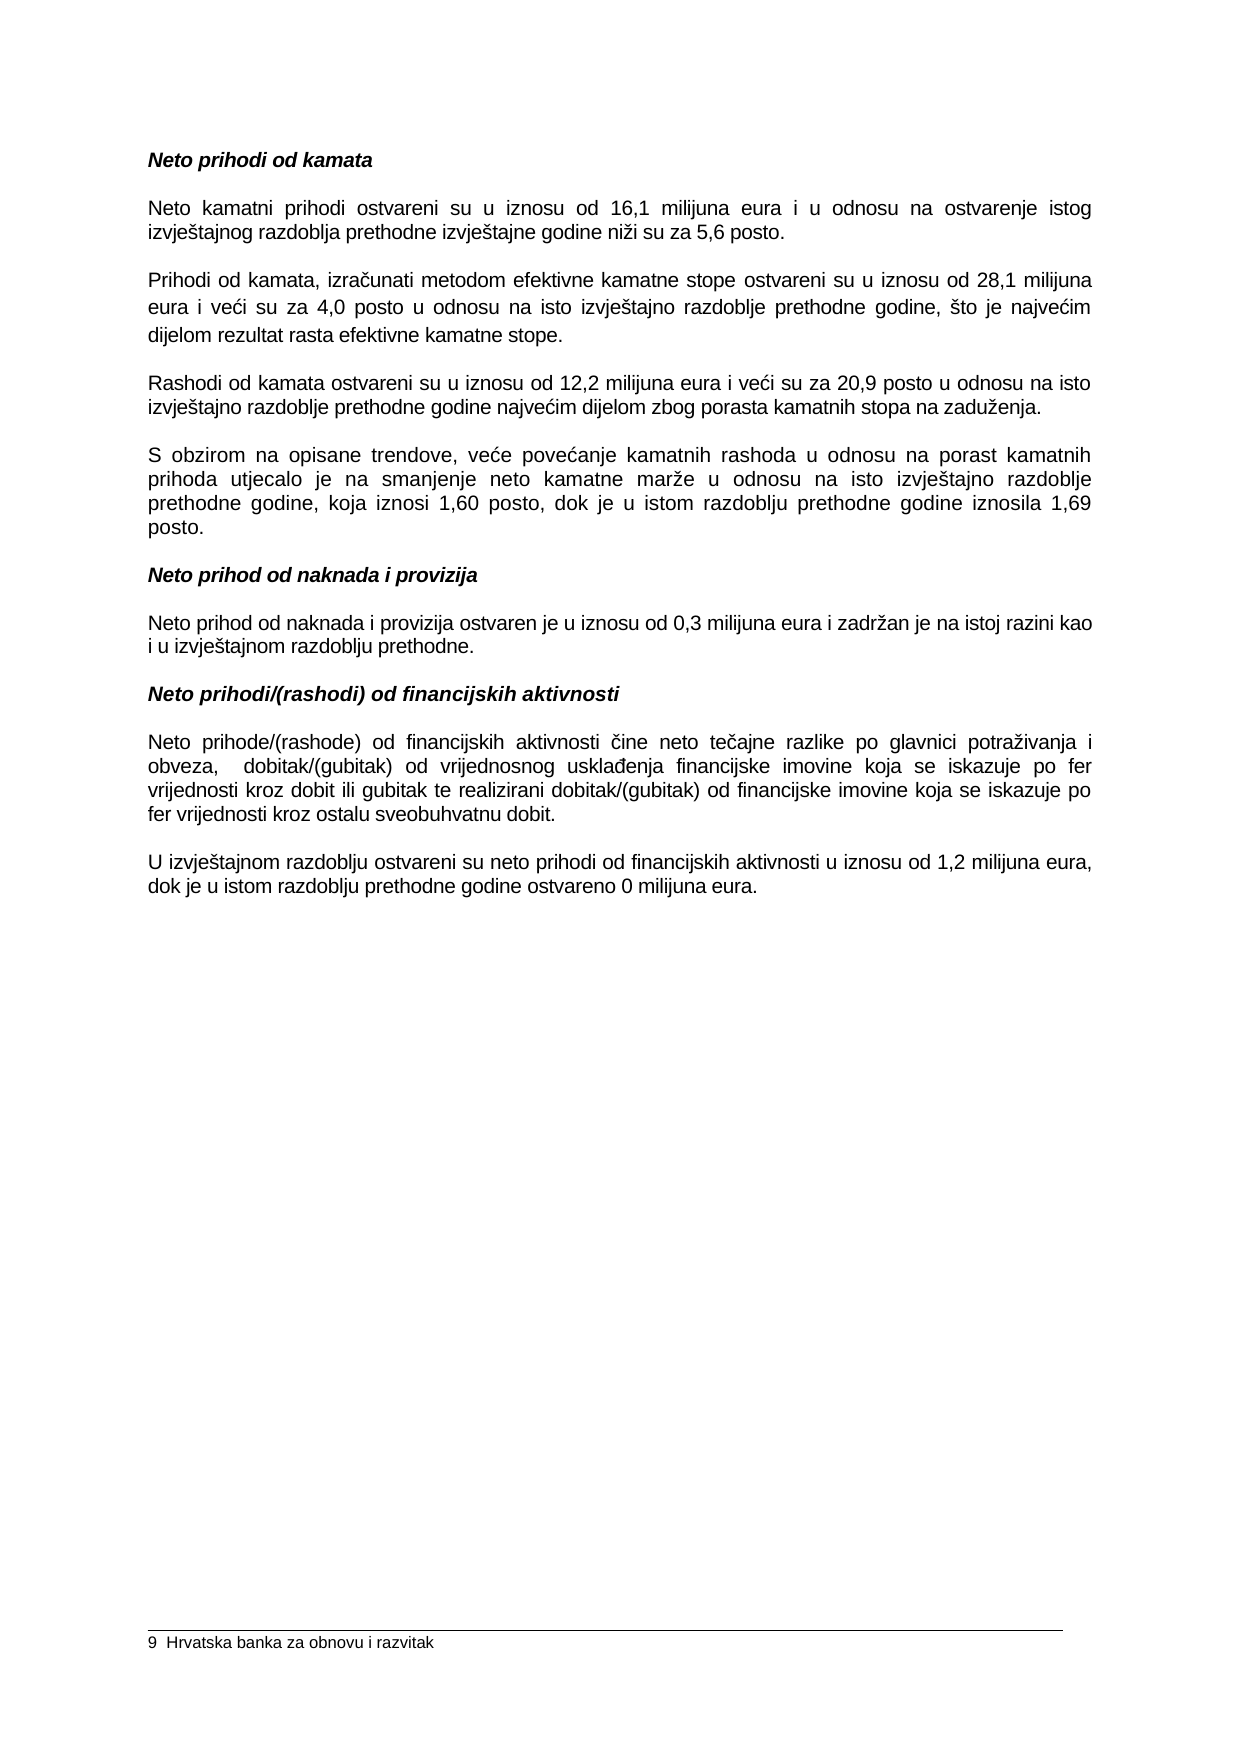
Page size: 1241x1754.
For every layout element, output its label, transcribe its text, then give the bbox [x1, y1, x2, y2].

text U izvještajnom razdoblju ostvareni su neto prihodi od financijskih aktivnosti u iznosu od 1,2 milijuna eura, dok je u istom razdoblju prethodne godine ostvareno 0 milijuna eura. [148, 850, 1093, 898]
text Rashodi od kamata ostvareni su u iznosu od 12,2 milijuna eura i veći su za 20,9 posto u odnosu na isto izvještajno razdoblje prethodne godine najvećim dijelom zbog porasta kamatnih stopa na zaduženja. [148, 371, 1093, 419]
text Neto prihodi od kamata [148, 148, 1093, 172]
text Neto prihod od naknada i provizija ostvaren je u iznosu od 0,3 milijuna eura i zadržan je na istoj razini kao i u izvještajnom razdoblju prethodne. [148, 610, 1093, 658]
text Prihodi od kamata, izračunati metodom efektivne kamatne stope ostvareni su u iznosu od 28,1 milijuna eura i veći su za 4,0 posto u odnosu na isto izvještajno razdoblje prethodne godine, što je najvećim dijelom rezultat rasta efektivne kamatne stope. [148, 267, 1093, 346]
text Neto prihodi/(rashodi) od financijskih aktivnosti [148, 682, 1093, 706]
text Neto kamatni prihodi ostvareni su u iznosu od 16,1 milijuna eura i u odnosu na ostvarenje istog izvještajnog razdoblja prethodne izvještajne godine niži su za 5,6 posto. [148, 196, 1093, 243]
text Neto prihode/(rashode) od financijskih aktivnosti čine neto tečajne razlike po glavnici potraživanja i obveza, dobitak/(gubitak) od vrijednosnog usklađenja financijske imovine koja se iskazuje po fer vrijednosti kroz dobit ili gubitak te realizirani dobitak/(gubitak) od financijske imovine koja se iskazuje po fer vrijednosti kroz ostalu sveobuhvatnu dobit. [148, 730, 1093, 826]
text S obzirom na opisane trendove, veće povećanje kamatnih rashoda u odnosu na porast kamatnih prihoda utjecalo je na smanjenje neto kamatne marže u odnosu na isto izvještajno razdoblje prethodne godine, koja iznosi 1,60 posto, dok je u istom razdoblju prethodne godine iznosila 1,69 posto. [148, 443, 1093, 538]
text Neto prihod od naknada i provizija [148, 562, 1093, 586]
